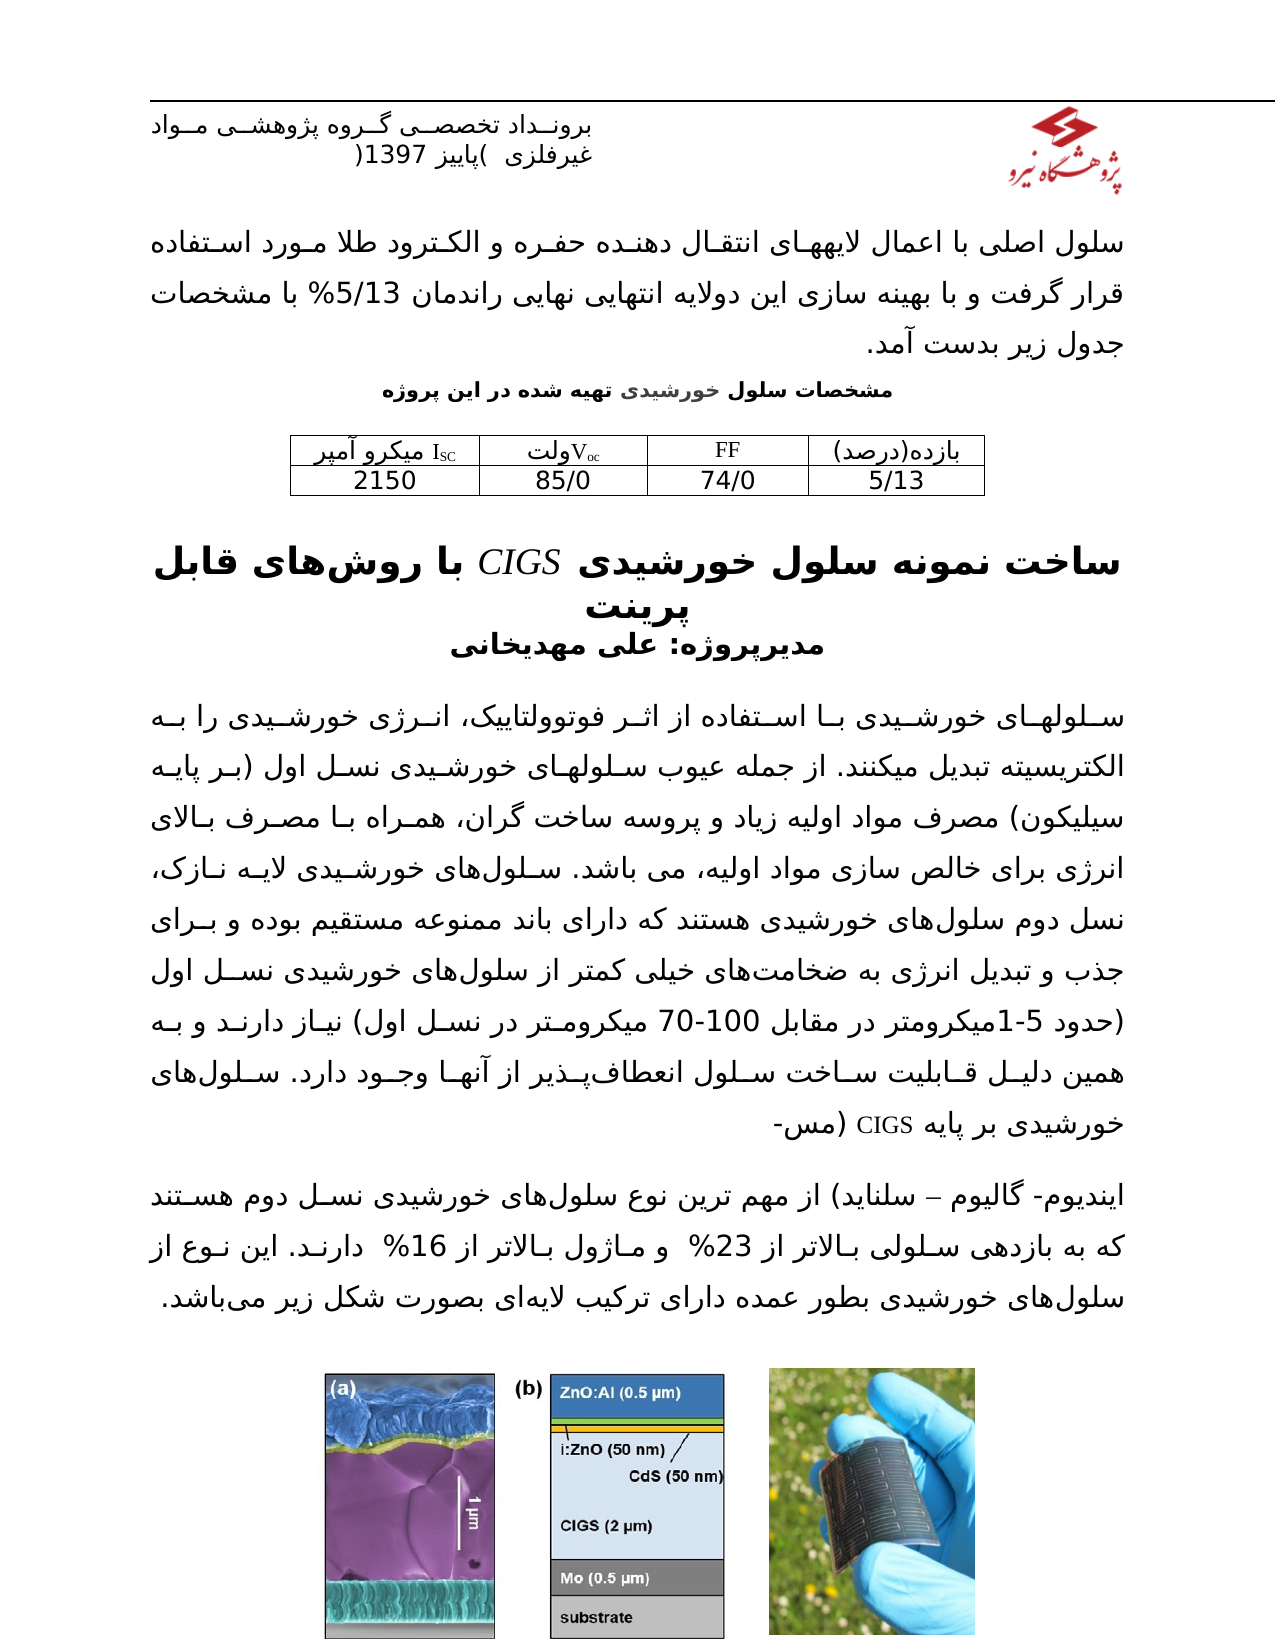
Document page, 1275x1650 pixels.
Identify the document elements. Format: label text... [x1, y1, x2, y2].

picture [769, 1368, 975, 1635]
table_header FF [648, 436, 808, 465]
table_header بازده(درصد) [809, 436, 984, 465]
picture [316, 1368, 733, 1639]
table_cell 2150 [291, 466, 479, 495]
table_cell 85/0 [480, 466, 647, 495]
table_header Vocولت [480, 436, 647, 465]
text مدیرپروژه: علی مهدیخانی [150, 627, 1125, 661]
table_cell 5/13 [809, 466, 984, 495]
picture [1004, 103, 1125, 199]
text ایندیوم- گالیوم – سلناید) از مهم ترین نوع سلول‌های خورشیدی نسل دوم هستند که به بازدهی سلولی بالاتر از 23% و ماژول بالاتر از 16% دارند. این نوع از سلول‌های خورشیدی بطور عمده دارای ترکیب لایه‌ای بصورت شکل زیر می‌باشد. [150, 1178, 1125, 1314]
text مشخصات سلول خورشیدی تهیه شده در این پروژه [150, 378, 1125, 402]
table_header ISC میکرو آمپر [291, 436, 479, 465]
table_cell 74/0 [648, 466, 808, 495]
text سلولهای خورشیدی با استفاده از اثر فوتوولتاییک، انرژی خورشیدی را به الکتریسیته تبدیل میکنند. از جمله عیوب سلولهای خورشیدی نسل اول (بر پایه سیلیکون) مصرف مواد اولیه زیاد و پروسه ساخت گران، همراه با مصرف بالای انرژی برای خالص سازی مواد اولیه، می باشد. سلول‌های خورشیدی لایه نازک، نسل دوم سلول‌های خورشیدی هستند که دارای باند ممنوعه مستقیم بوده و برای جذب و تبدیل انرژی به ضخامت‌های خیلی کمتر از سلول‌های خورشیدی نسل اول (حدود 5-1میکرومتر در مقابل 100-70 میکرومتر در نسل اول) نیاز دارند و به همین دلیل قابلیت ساخت سلول انعطاف‌پذیر از آنها وجود دارد. سلول‌های خورشیدی بر پایه CIGS (مس- [150, 699, 1125, 1140]
subtitle ساخت نمونه سلول خورشیدی CIGS با روش‌های قابل پرینت [150, 539, 1125, 627]
